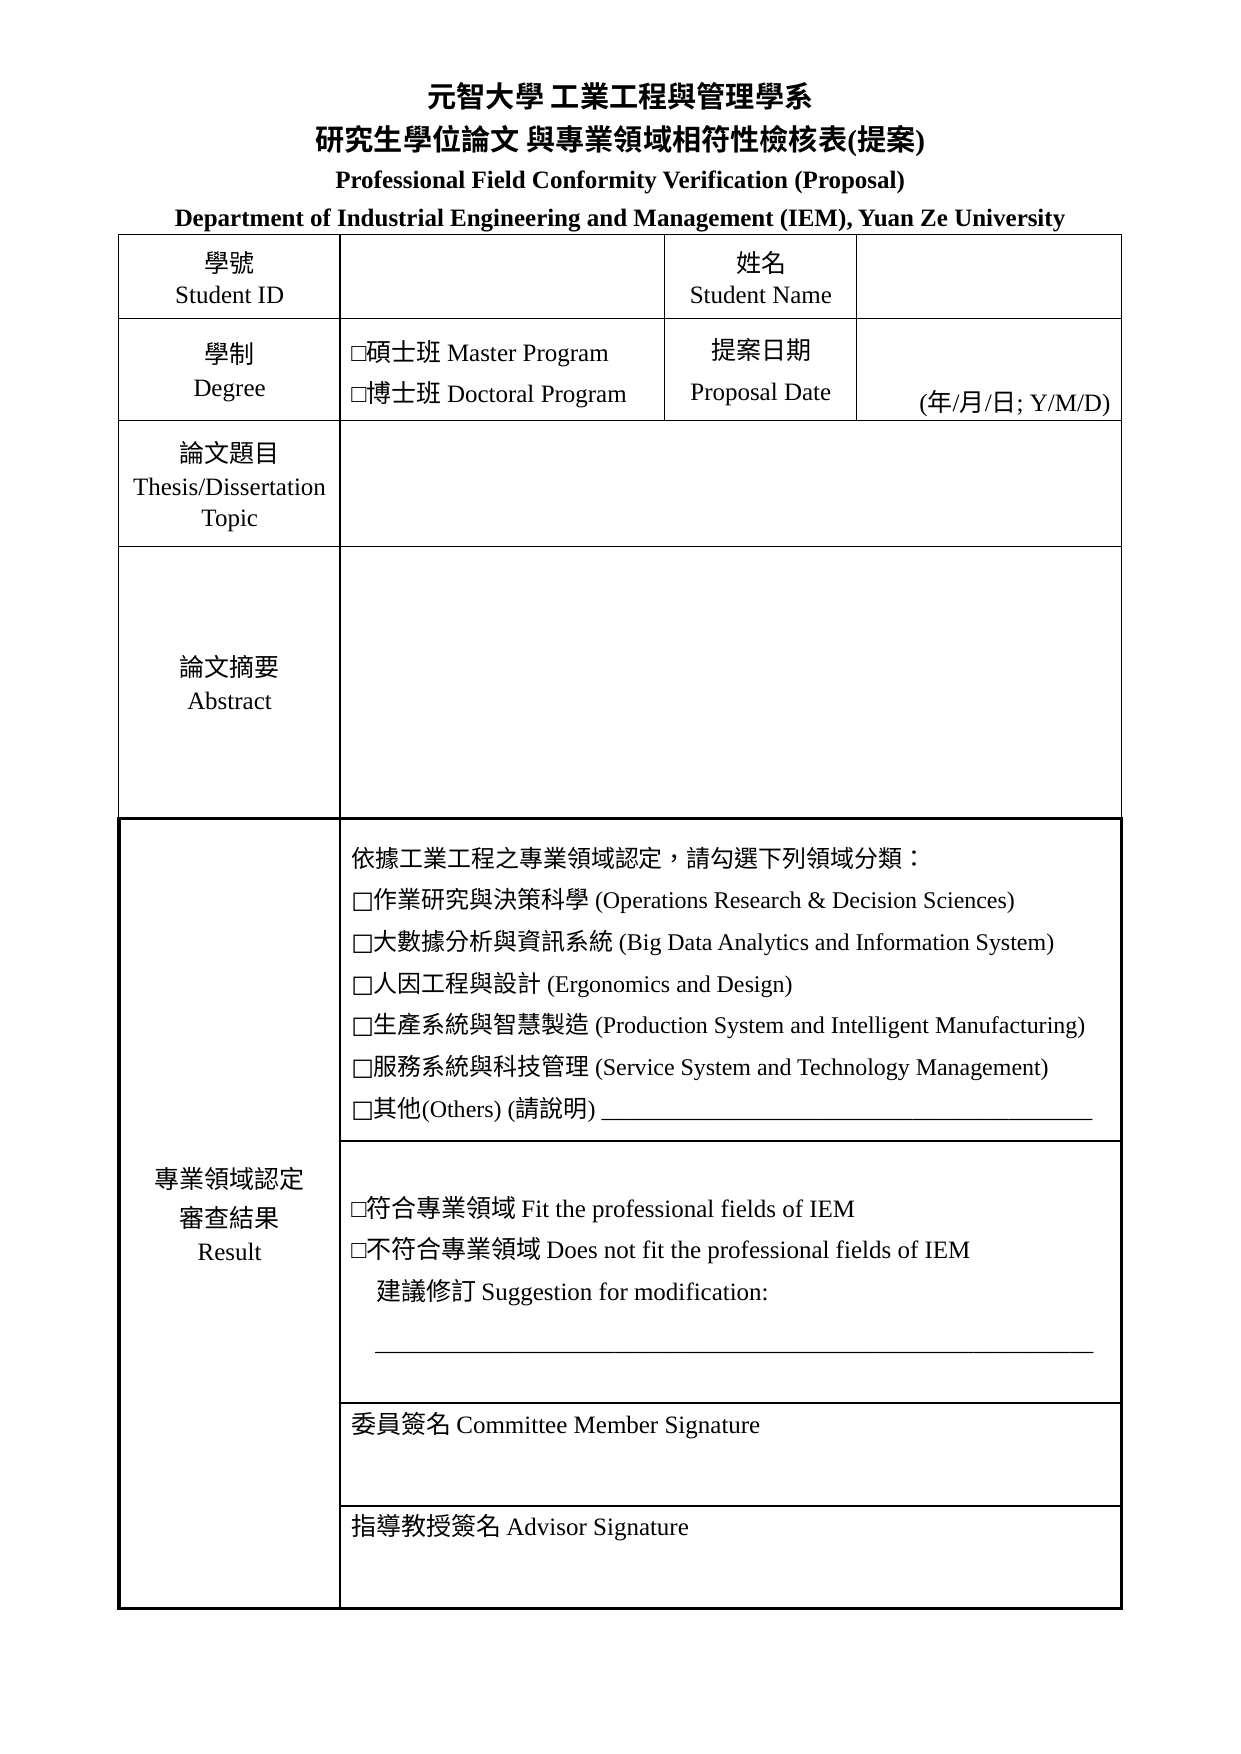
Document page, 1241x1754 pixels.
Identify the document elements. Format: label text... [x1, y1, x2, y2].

table_cell 學制 Degree [119, 319, 339, 420]
text 研究生學位論文 與專業領域相符性檢核表(提案) [118, 116, 1122, 159]
table_header 姓名 Student Name [665, 235, 856, 318]
table_cell 論文摘要 Abstract [119, 547, 339, 817]
table_cell [341, 421, 1121, 546]
table_header [341, 235, 664, 318]
text 元智大學 工業工程與管理學系 [118, 74, 1122, 116]
table_header [857, 235, 1121, 318]
table_cell □符合專業領域Fit the professional fields of IEM □不符合專業領域Does not fit the professional fields of IEM 建議修訂Suggestion for modification: ____________________________________________________________ [341, 1142, 1120, 1402]
table_cell 委員簽名Committee Member Signature [341, 1404, 1120, 1504]
table_cell 指導教授簽名Advisor Signature [341, 1507, 1120, 1607]
table_header 學號 Student ID [119, 235, 339, 318]
table_cell (年/月/日; Y/M/D) [857, 319, 1121, 420]
table_cell 論文題目 Thesis/Dissertation Topic [119, 421, 339, 546]
table_cell 依據工業工程之專業領域認定，請勾選下列領域分類： □作業研究與決策科學 (Operations Research & Decision Sciences) □大數據分析與資訊系統 (Big Data Analytics and Information System) □人因工程與設計 (Ergonomics and Design) □生產系統與智慧製造 (Production System and Intelligent Manufacturing) □服務系統與科技管理 (Service System and Technology Management) □其他(Others) (請說明) _________________________________________ [341, 820, 1120, 1140]
table_cell □碩士班 Master Program □博士班 Doctoral Program [341, 319, 664, 420]
table_cell 專業領域認定 審查結果 Result [121, 820, 339, 1607]
table_cell [341, 547, 1121, 817]
text Professional Field Conformity Verification (Proposal) [118, 159, 1122, 196]
text Department of Industrial Engineering and Management (IEM), Yuan Ze University [118, 196, 1122, 234]
table_cell 提案日期 Proposal Date [665, 319, 856, 420]
